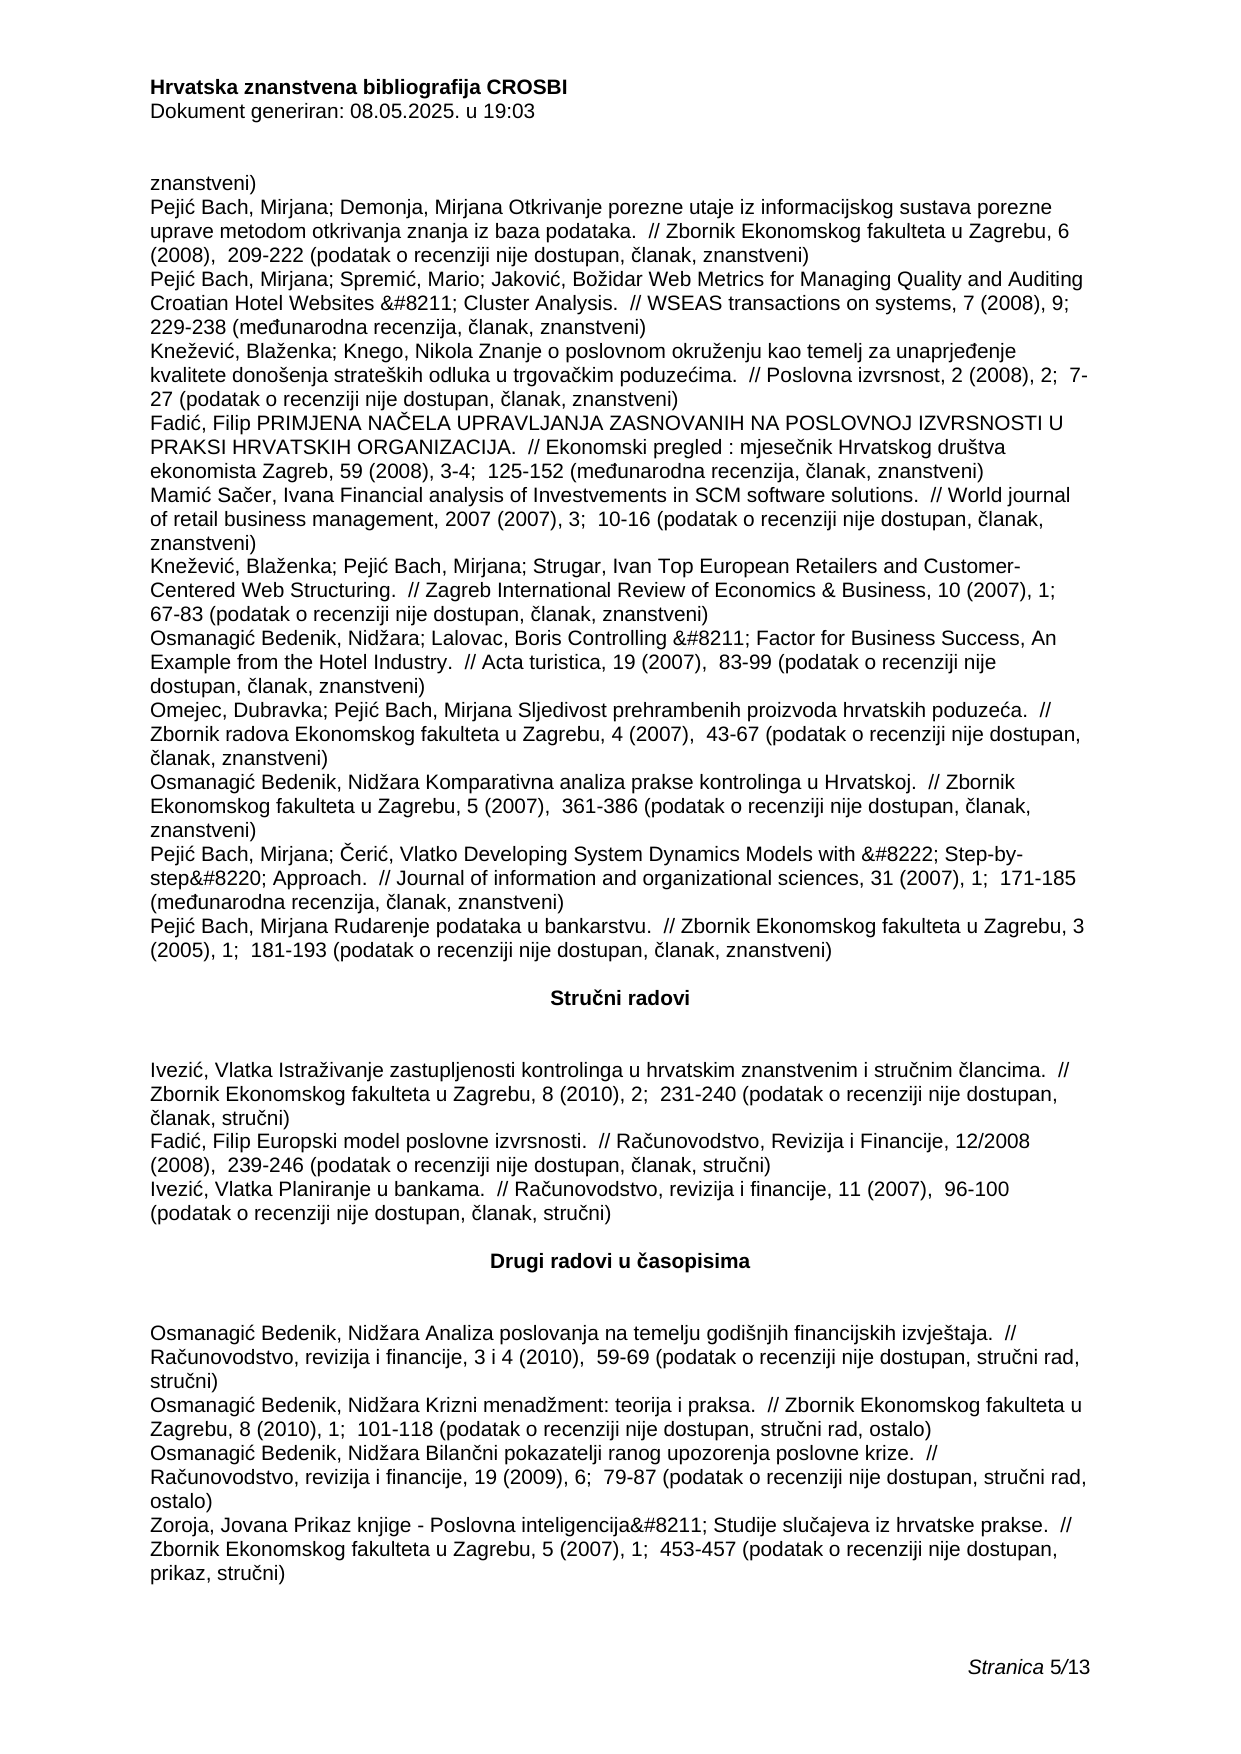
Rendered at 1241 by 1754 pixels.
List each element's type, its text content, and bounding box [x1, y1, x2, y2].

text Osmanagić Bedenik, Nidžara; Lalovac, Boris [150, 626, 1090, 698]
subtitle Stručni radovi [150, 986, 1090, 1009]
text Knežević, Blaženka; Pejić Bach, Mirjana; Strugar, Ivan [150, 554, 1090, 626]
text Osmanagić Bedenik, Nidžara [150, 1321, 1090, 1393]
text Osmanagić Bedenik, Nidžara [150, 1441, 1090, 1513]
text Mamić Sačer, Ivana [150, 482, 1090, 554]
text Pejić Bach, Mirjana; Čerić, Vlatko [150, 842, 1090, 914]
text Knežević, Blaženka; Knego, Nikola [150, 339, 1090, 411]
text Fadić, Filip [150, 1129, 1090, 1177]
text Zoroja, Jovana [150, 1513, 1090, 1584]
text Ivezić, Vlatka [150, 1057, 1090, 1129]
text Fadić, Filip [150, 411, 1090, 482]
text Ivezić, Vlatka [150, 1177, 1090, 1225]
text Pejić Bach, Mirjana [150, 914, 1090, 962]
text Osmanagić Bedenik, Nidžara [150, 770, 1090, 842]
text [150, 171, 1090, 195]
subtitle Drugi radovi u časopisima [150, 1249, 1090, 1273]
text Osmanagić Bedenik, Nidžara [150, 1393, 1090, 1441]
text Omejec, Dubravka; Pejić Bach, Mirjana [150, 698, 1090, 770]
text Pejić Bach, Mirjana; Spremić, Mario; Jaković, Božidar [150, 267, 1090, 339]
text Pejić Bach, Mirjana; Demonja, Mirjana [150, 195, 1090, 267]
